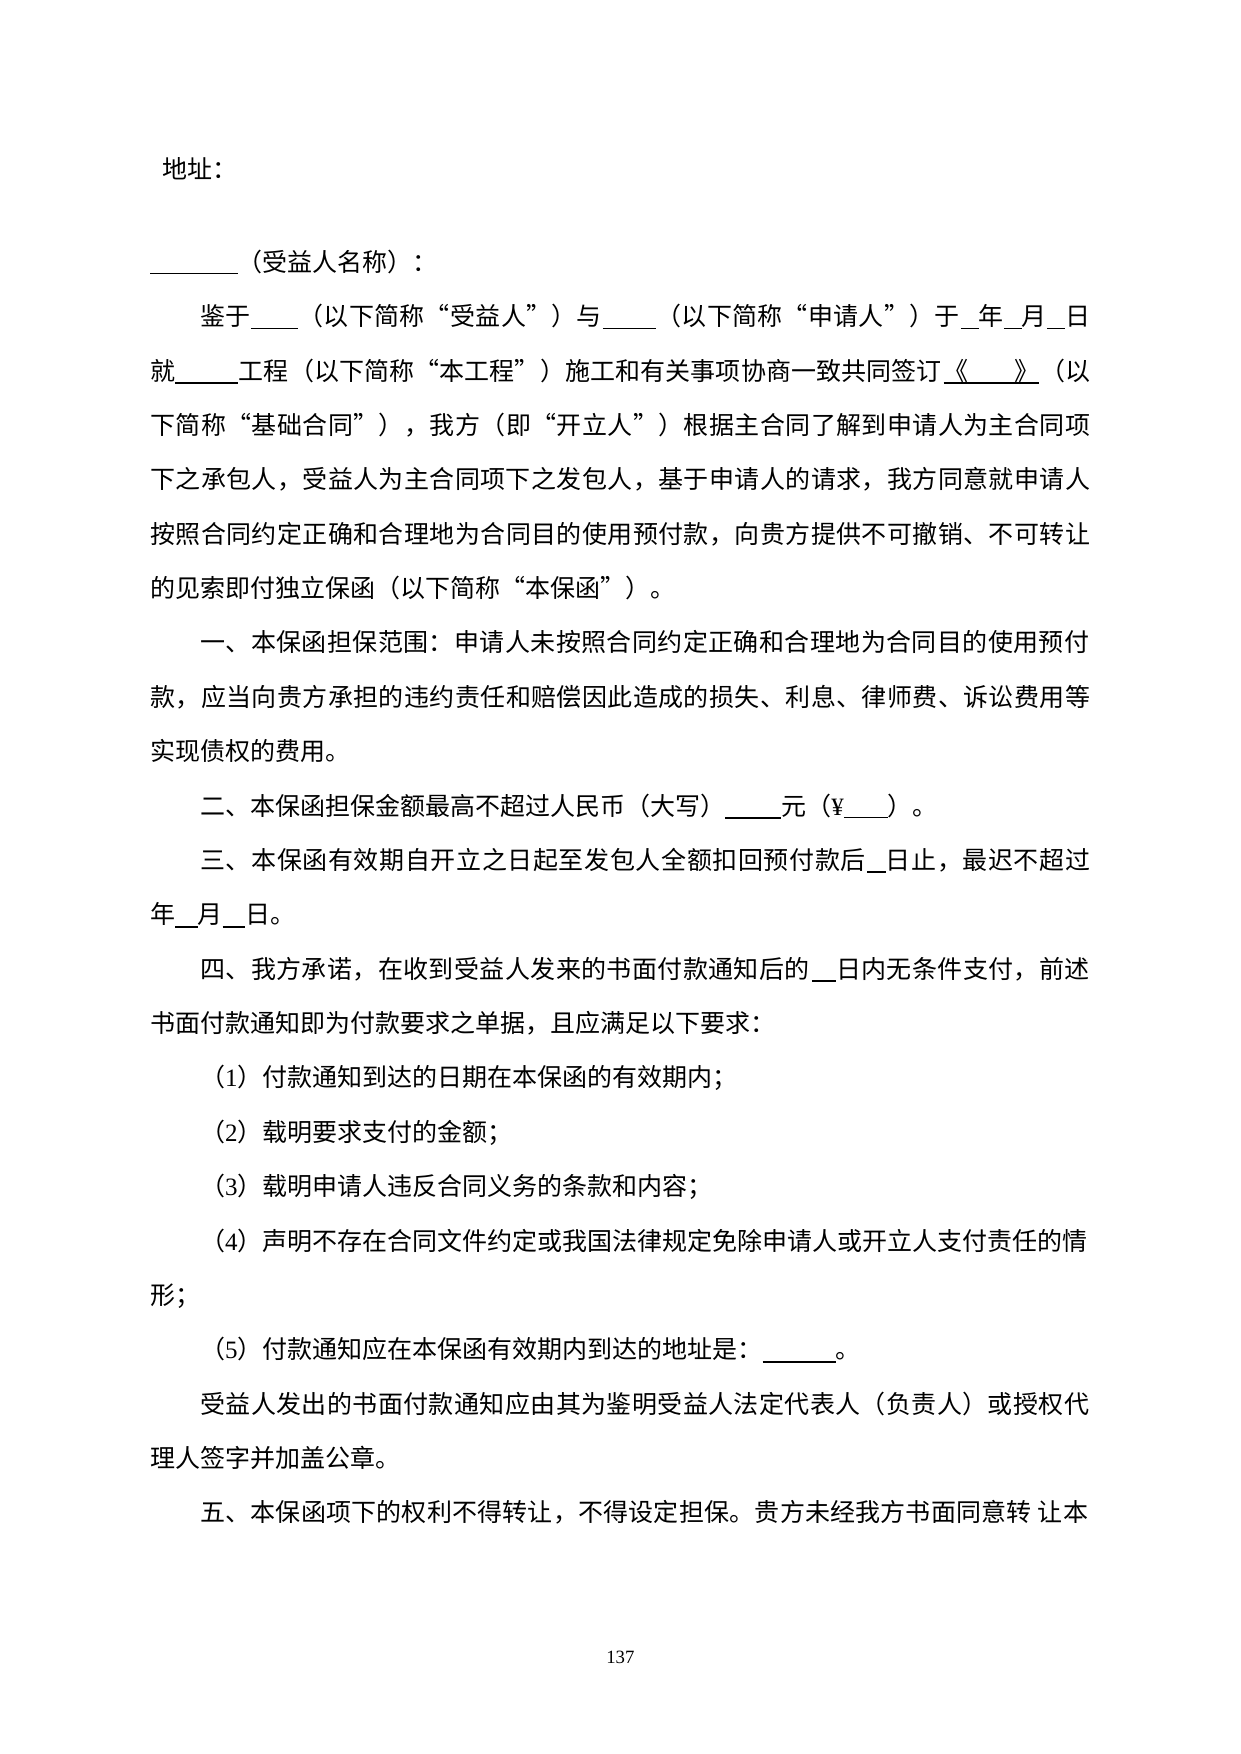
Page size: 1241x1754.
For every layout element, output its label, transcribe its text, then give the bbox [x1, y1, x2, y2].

text 四、我方承诺，在收到受益人发来的书面付款通知后的 日内无条件支付，前述书面付款通知即为付款要求之单据，且应满足以下要求： [150, 949, 1090, 1040]
text 受益人发出的书面付款通知应由其为鉴明受益人法定代表人（负责人）或授权代理人签字并加盖公章。 [150, 1384, 1090, 1475]
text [150, 1493, 1090, 1529]
text （1）付款通知到达的日期在本保函的有效期内； [150, 1058, 1090, 1094]
text 鉴于 （以下简称“受益人”）与 （以下简称“申请人”）于 年 月 日就 工程（以下简称“本工程”）施工和有关事项协商一致共同签订《 》（以下简称“基础合同”），我方（即“开立人”）根据主合同了解到申请人为主合同项下之承包人，受益人为主合同项下之发包人，基于申请人的请求，我方同意就申请人按照合同约定正确和合理地为合同目的使用预付款，向贵方提供不可撤销、不可转让的见索即付独立保函（以下简称“本保函”）。 [150, 297, 1090, 605]
text 地址： [150, 150, 1090, 186]
text （受益人名称）： [150, 242, 1090, 278]
text （4）声明不存在合同文件约定或我国法律规定免除申请人或开立人支付责任的情形； [150, 1221, 1090, 1312]
text 一、本保函担保范围：申请人未按照合同约定正确和合理地为合同目的使用预付款，应当向贵方承担的违约责任和赔偿因此造成的损失、利息、律师费、诉讼费用等实现债权的费用。 [150, 623, 1090, 768]
text 三、本保函有效期自开立之日起至发包人全额扣回预付款后 日止，最迟不超过 年 月 日。 [150, 840, 1090, 931]
text （2）载明要求支付的金额； [150, 1112, 1090, 1148]
text （3）载明申请人违反合同义务的条款和内容； [150, 1167, 1090, 1203]
text （5）付款通知应在本保函有效期内到达的地址是： 。 [150, 1330, 1090, 1366]
text 二、本保函担保金额最高不超过人民币（大写） 元（¥ ）。 [150, 786, 1090, 822]
